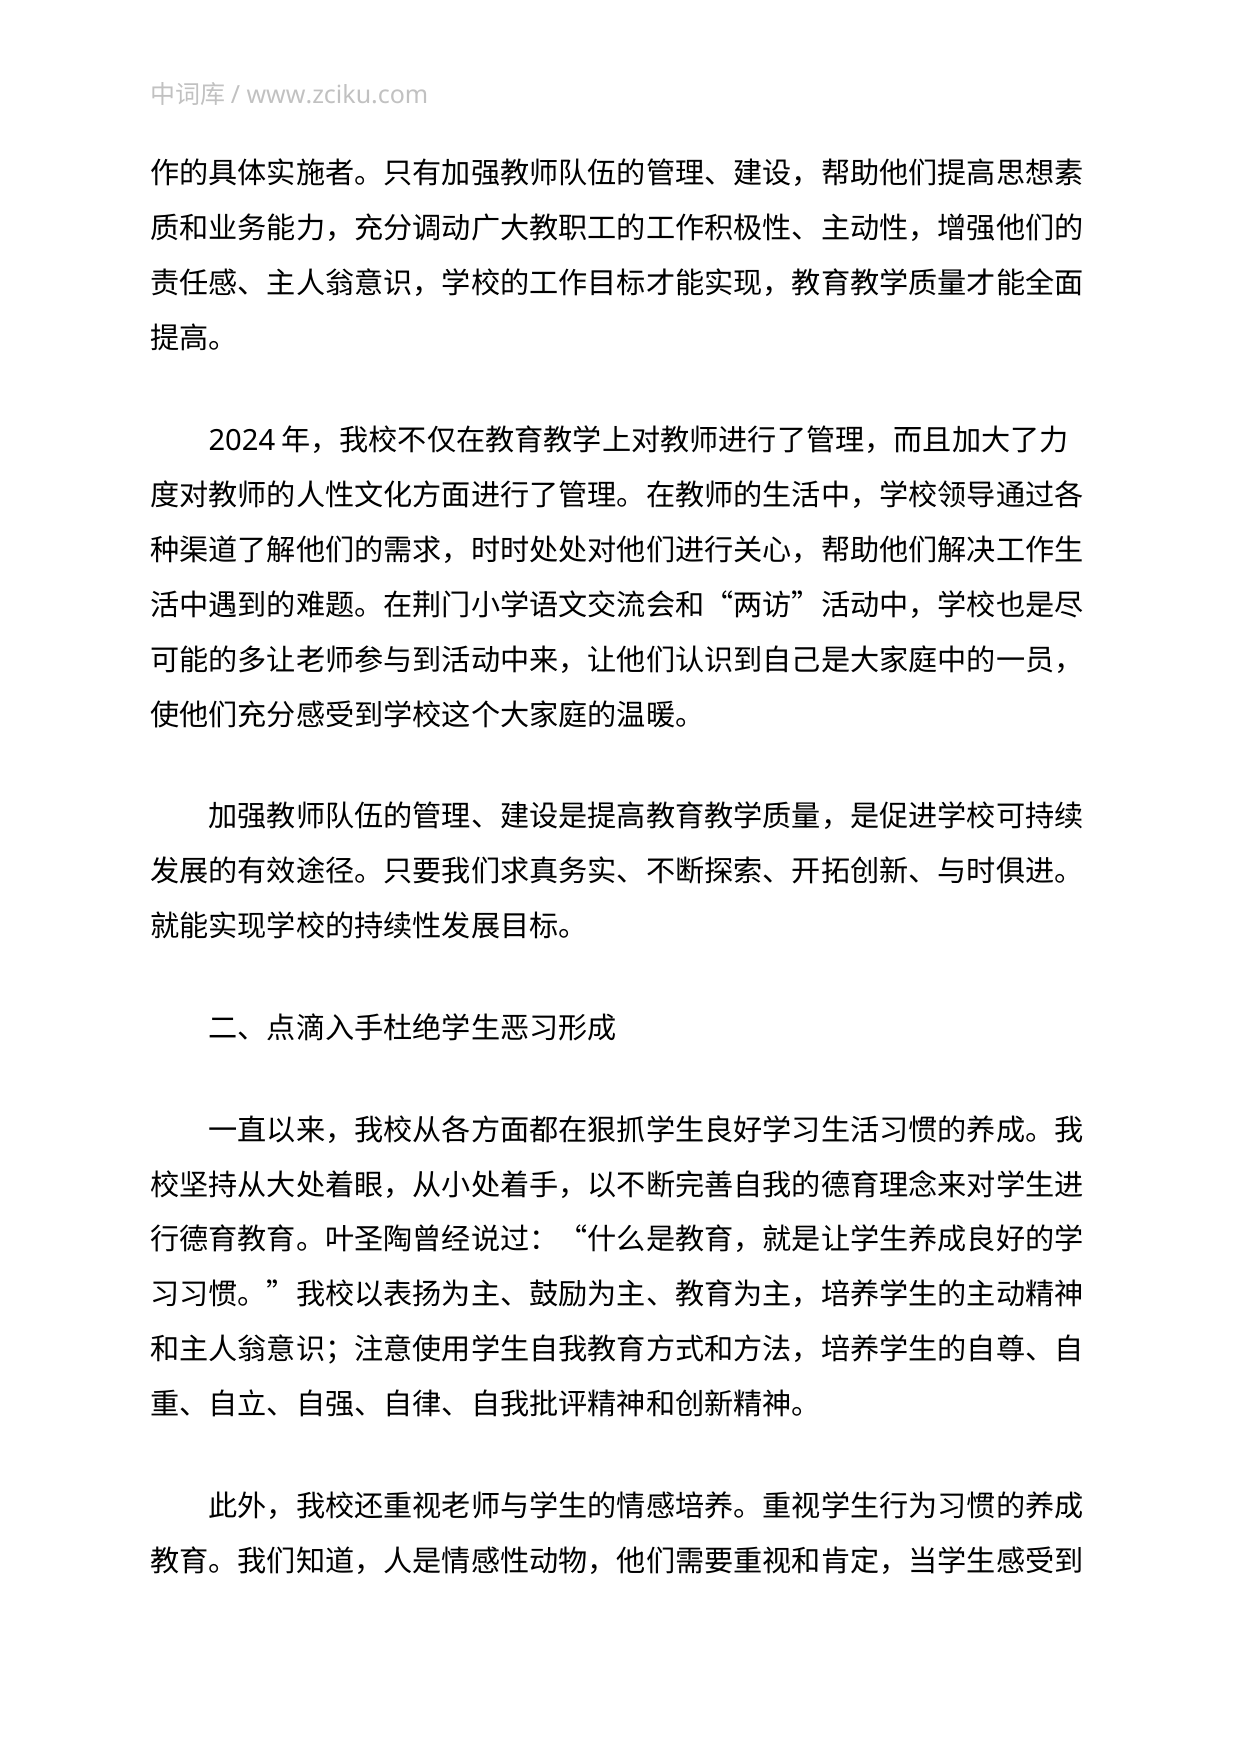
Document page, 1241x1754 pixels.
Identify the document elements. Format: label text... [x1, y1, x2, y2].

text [150, 150, 1090, 357]
text 一直以来，我校从各方面都在狠抓学生良好学习生活习惯的养成。我校坚持从大处着眼，从小处着手，以不断完善自我的德育理念来对学生进行德育教育。叶圣陶曾经说过：“什么是教育，就是让学生养成良好的学习习惯。”我校以表扬为主、鼓励为主、教育为主，培养学生的主动精神和主人翁意识；注意使用学生自我教育方式和方法，培养学生的自尊、自重、自立、自强、自律、自我批评精神和创新精神。 [150, 1106, 1090, 1423]
text 二、点滴入手杜绝学生恶习形成 [150, 1004, 1090, 1047]
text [150, 1482, 1090, 1579]
text 加强教师队伍的管理、建设是提高教育教学质量，是促进学校可持续发展的有效途径。只要我们求真务实、不断探索、开拓创新、与时俱进。就能实现学校的持续性发展目标。 [150, 793, 1090, 945]
text 2024年，我校不仅在教育教学上对教师进行了管理，而且加大了力度对教师的人性文化方面进行了管理。在教师的生活中，学校领导通过各种渠道了解他们的需求，时时处处对他们进行关心，帮助他们解决工作生活中遇到的难题。在荆门小学语文交流会和“两访”活动中，学校也是尽可能的多让老师参与到活动中来，让他们认识到自己是大家庭中的一员，使他们充分感受到学校这个大家庭的温暖。 [150, 416, 1090, 733]
